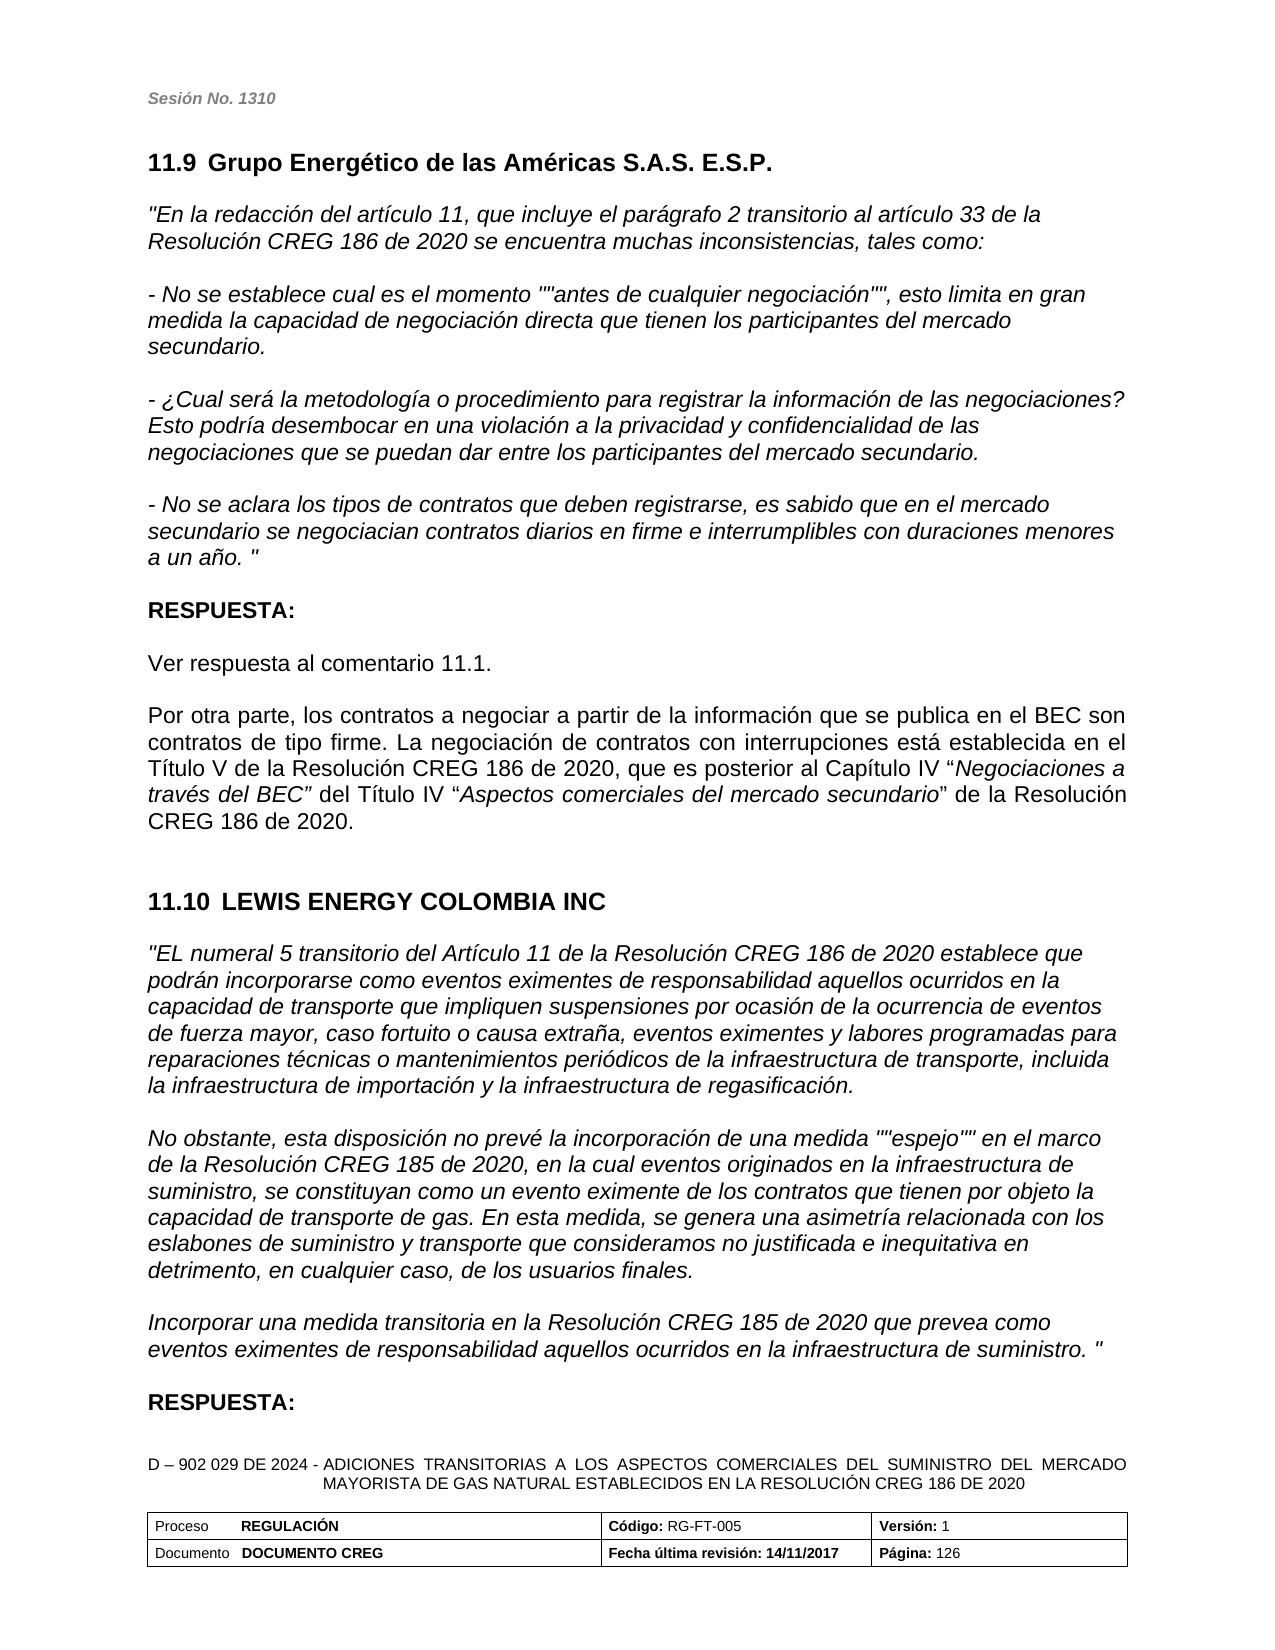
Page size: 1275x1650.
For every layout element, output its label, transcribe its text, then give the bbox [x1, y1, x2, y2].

text RESPUESTA: [148, 1388, 1127, 1415]
text No obstante, esta disposición no prevé la incorporación de una medida ""espejo"" en el marco de la Resolución CREG 185 de 2020, en la cual eventos originados en la infraestructura de suministro, se constituyan como un evento eximente de los contratos que tienen por objeto la capacidad de transporte de gas. En esta medida, se genera una asimetría relacionada con los eslabones de suministro y transporte que consideramos no justificada e inequitativa en detrimento, en cualquier caso, de los usuarios finales. [148, 1125, 1127, 1283]
subtitle Grupo Energético de las Américas S.A.S. E.S.P. [148, 148, 1127, 176]
text Ver respuesta al comentario 11.1. [148, 649, 1127, 676]
text "En la redacción del artículo 11, que incluye el parágrafo 2 transitorio al artículo 33 de la Resolución CREG 186 de 2020 se encuentra muchas inconsistencias, tales como: [148, 201, 1127, 254]
text "EL numeral 5 transitorio del Artículo 11 de la Resolución CREG 186 de 2020 establece que podrán incorporarse como eventos eximentes de responsabilidad aquellos ocurridos en la capacidad de transporte que impliquen suspensiones por ocasión de la ocurrencia de eventos de fuerza mayor, caso fortuito o causa extraña, eventos eximentes y labores programadas para reparaciones técnicas o mantenimientos periódicos de la infraestructura de transporte, incluida la infraestructura de importación y la infraestructura de regasificación. [148, 940, 1127, 1098]
text Incorporar una medida transitoria en la Resolución CREG 185 de 2020 que prevea como eventos eximentes de responsabilidad aquellos ocurridos en la infraestructura de suministro. " [148, 1309, 1127, 1362]
text - No se aclara los tipos de contratos que deben registrarse, es sabido que en el mercado secundario se negociacian contratos diarios en firme e interrumplibles con duraciones menores a un año. " [148, 491, 1127, 570]
text RESPUESTA: [148, 597, 1127, 623]
text Por otra parte, los contratos a negociar a partir de la información que se publica en el BEC son contratos de tipo firme. La negociación de contratos con interrupciones está establecida en el Título V de la Resolución CREG 186 de 2020, que es posterior al Capítulo IV “Negociaciones a través del BEC” del Título IV “Aspectos comerciales del mercado secundario” de la Resolución CREG 186 de 2020. [148, 702, 1127, 834]
subtitle LEWIS ENERGY COLOMBIA INC [148, 887, 1127, 915]
text - ¿Cual será la metodología o procedimiento para registrar la información de las negociaciones? Esto podría desembocar en una violación a la privacidad y confidencialidad de las negociaciones que se puedan dar entre los participantes del mercado secundario. [148, 386, 1127, 465]
text - No se establece cual es el momento ""antes de cualquier negociación"", esto limita en gran medida la capacidad de negociación directa que tienen los participantes del mercado secundario. [148, 281, 1127, 359]
